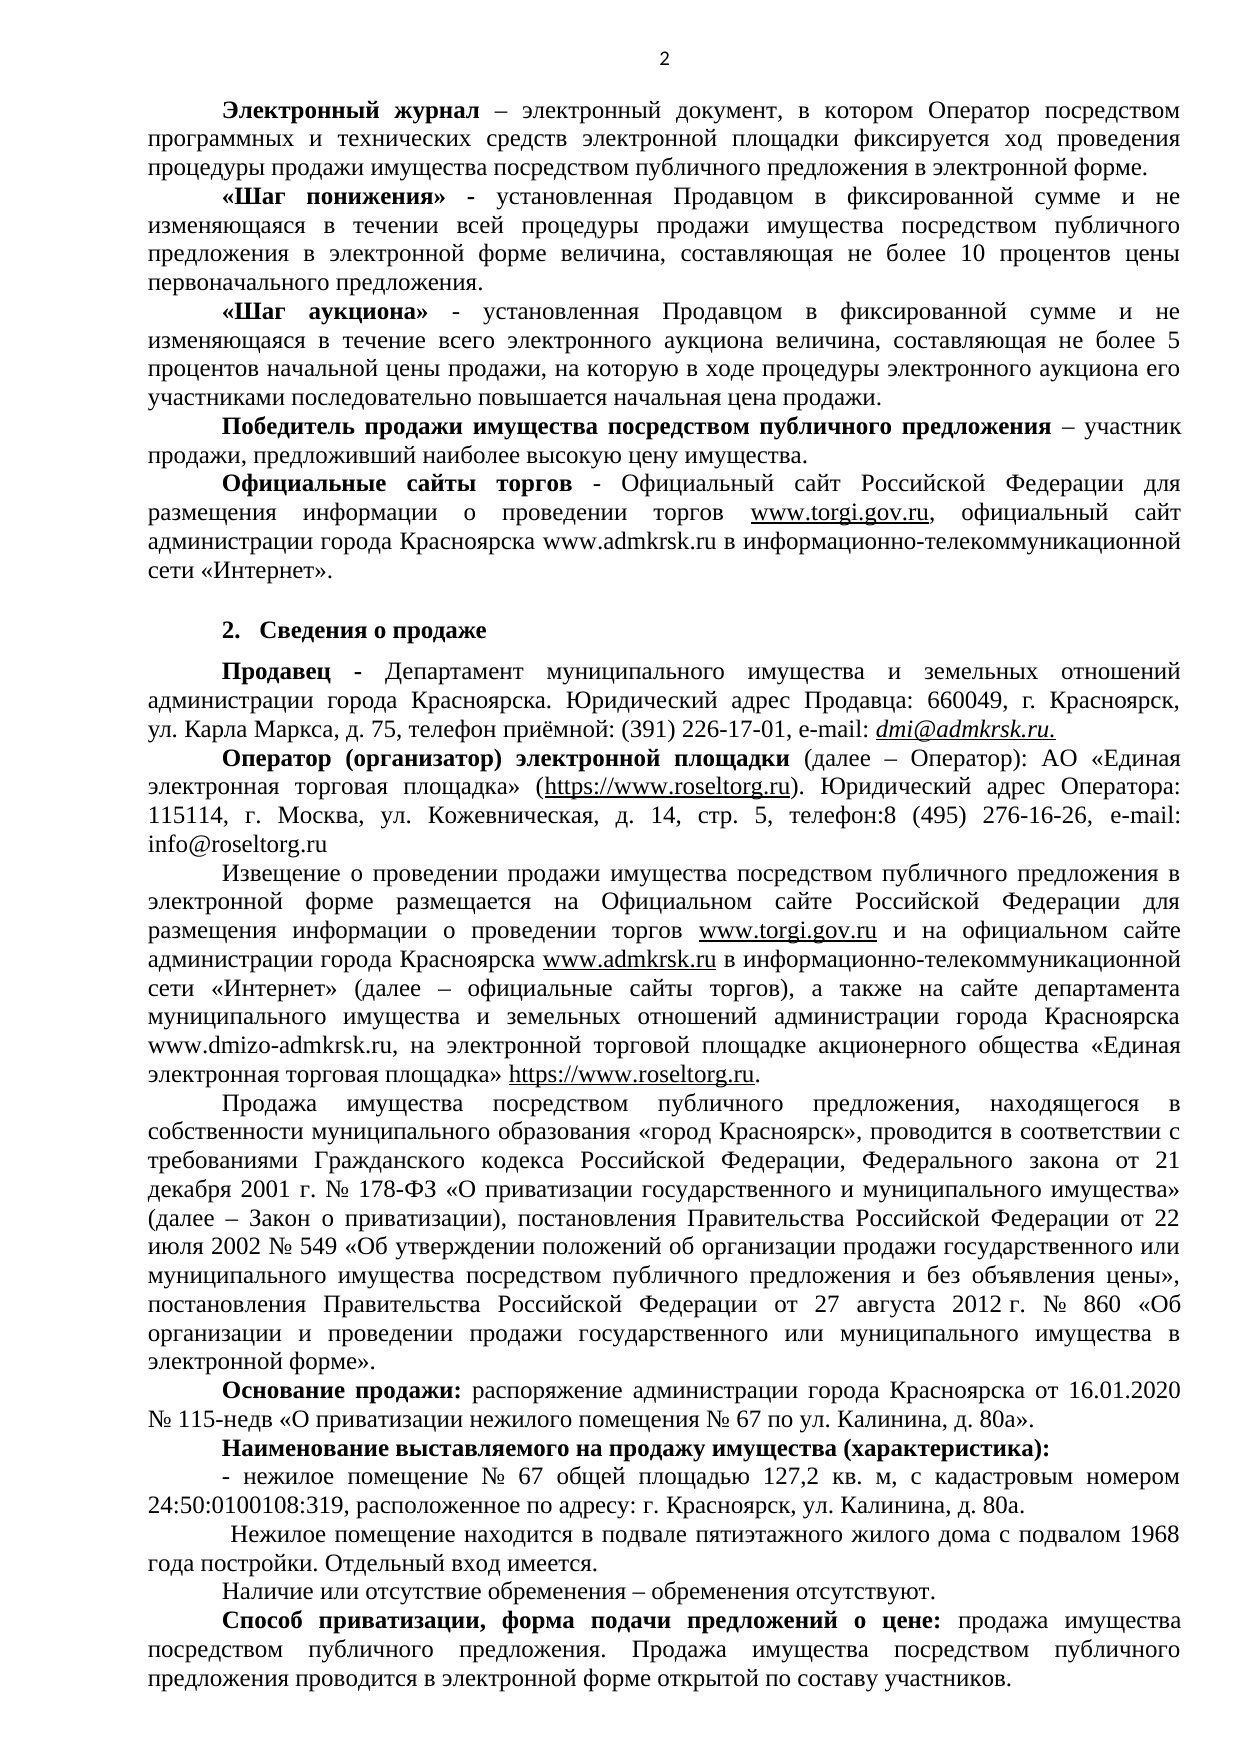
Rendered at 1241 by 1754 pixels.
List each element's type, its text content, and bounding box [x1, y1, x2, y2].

text Официальные сайты торгов - Официальный сайт Российской Федерации для размещения информации о проведении торгов www.torgi.gov.ru, официальный сайт администрации города Красноярска www.admkrsk.ru в информационно-телекоммуникационной сети «Интернет». [148, 468, 1181, 583]
text «Шаг понижения» - установленная Продавцом в фиксированной сумме и не изменяющаяся в течении всей процедуры продажи имущества посредством публичного предложения в электронной форме величина, составляющая не более 10 процентов цены первоначального предложения. [148, 181, 1181, 296]
text Извещение о проведении продажи имущества посредством публичного предложения в электронной форме размещается на Официальном сайте Российской Федерации для размещения информации о проведении торгов www.torgi.gov.ru и на официальном сайте администрации города Красноярска www.admkrsk.ru в информационно-телекоммуникационной сети «Интернет» (далее – официальные сайты торгов), а также на сайте департамента муниципального имущества и земельных отношений администрации города Красноярска www.dmizo-admkrsk.ru, на электронной торговой площадке акционерного общества «Единая электронная торговая площадка» https://www.roseltorg.ru. [148, 858, 1181, 1088]
text Продажа имущества посредством публичного предложения, находящегося в собственности муниципального образования «город Красноярск», проводится в соответствии с требованиями Гражданского кодекса Российской Федерации, Федерального закона от 21 декабря 2001 г. № 178-ФЗ «О приватизации государственного и муниципального имущества» (далее – Закон о приватизации), постановления Правительства Российской Федерации от 22 июля 2002 № 549 «Об утверждении положений об организации продажи государственного или муниципального имущества посредством публичного предложения и без объявления цены», постановления Правительства Российской Федерации от 27 августа 2012 г. № 860 «Об организации и проведении продажи государственного или муниципального имущества в электронной форме». [148, 1088, 1181, 1375]
text «Шаг аукциона» - установленная Продавцом в фиксированной сумме и не изменяющаяся в течение всего электронного аукциона величина, составляющая не более 5 процентов начальной цены продажи, на которую в ходе процедуры электронного аукциона его участниками последовательно повышается начальная цена продажи. [148, 296, 1181, 411]
text Наличие или отсутствие обременения – обременения отсутствуют. [148, 1576, 1181, 1605]
text Победитель продажи имущества посредством публичного предложения – участник продажи, предложивший наиболее высокую цену имущества. [148, 411, 1181, 468]
text Наименование выставляемого на продажу имущества (характеристика): [148, 1433, 1181, 1461]
text - нежилое помещение № 67 общей площадью 127,2 кв. м, с кадастровым номером 24:50:0100108:319, расположенное по адресу: г. Красноярск, ул. Калинина, д. 80а. [148, 1461, 1181, 1519]
text Основание продажи: распоряжение администрации города Красноярска от 16.01.2020 № 115-недв «О приватизации нежилого помещения № 67 по ул. Калинина, д. 80а». [148, 1375, 1181, 1433]
text Электронный журнал – электронный документ, в котором Оператор посредством программных и технических средств электронной площадки фиксируется ход проведения процедуры продажи имущества посредством публичного предложения в электронной форме. [148, 95, 1181, 181]
text Продавец - Департамент муниципального имущества и земельных отношений администрации города Красноярска. Юридический адрес Продавца: 660049, г. Красноярск, ул. Карла Маркса, д. 75, телефон приёмной: (391) 226-17-01, e-mail: dmi@admkrsk.ru. [148, 656, 1181, 743]
text Нежилое помещение находится в подвале пятиэтажного жилого дома с подвалом 1968 года постройки. Отдельный вход имеется. [148, 1519, 1181, 1576]
list Сведения о продаже [222, 615, 1181, 644]
text Способ приватизации, форма подачи предложений о цене: продажа имущества посредством публичного предложения. Продажа имущества посредством публичного предложения проводится в электронной форме открытой по составу участников. [148, 1605, 1181, 1691]
text Оператор (организатор) электронной площадки (далее – Оператор): АО «Единая электронная торговая площадка» (https://www.roseltorg.ru). Юридический адрес Оператора: 115114, г. Москва, ул. Кожевническая, д. 14, стр. 5, телефон:8 (495) 276-16-26, e-mail: info@roseltorg.ru [148, 743, 1181, 858]
